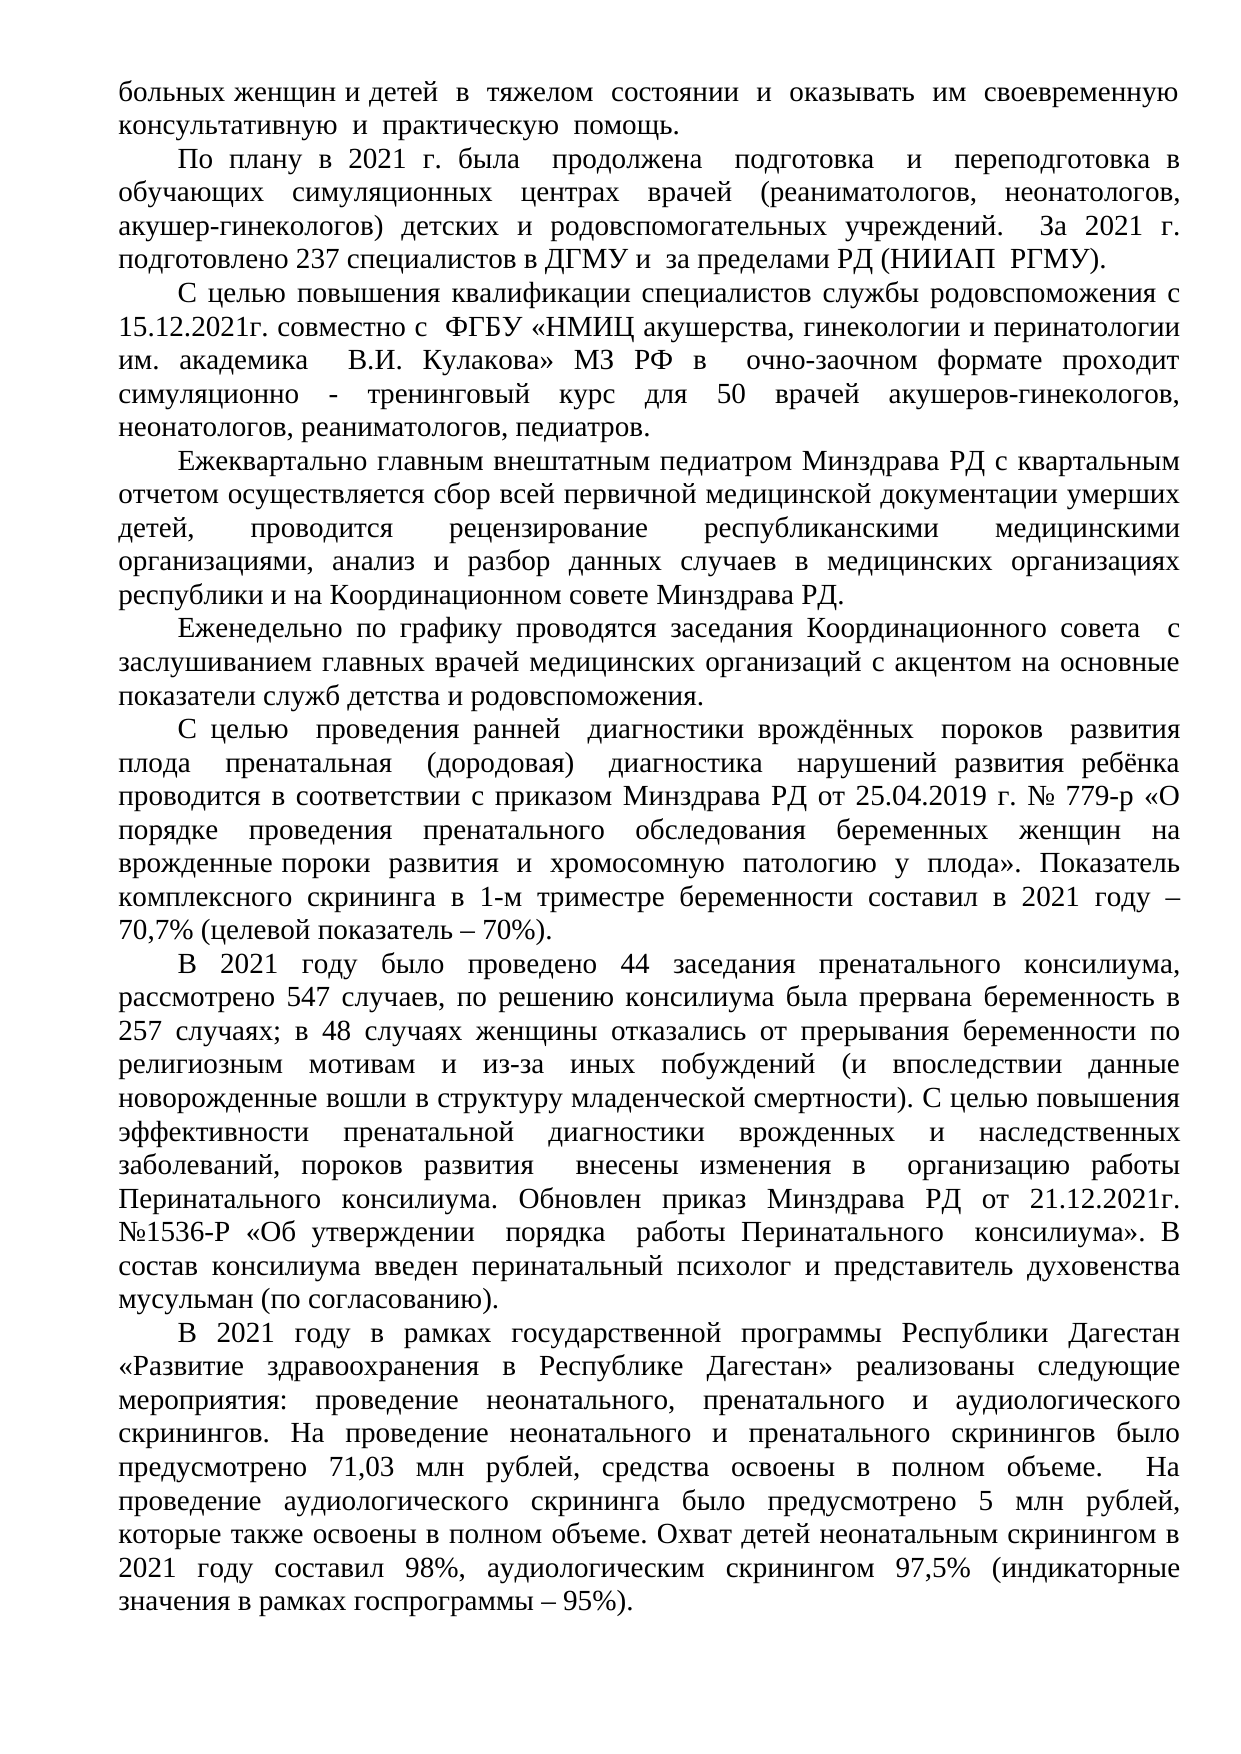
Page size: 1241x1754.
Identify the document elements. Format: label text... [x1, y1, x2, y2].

text В 2021 году было проведено 44 заседания пренатального консилиума, рассмотрено 547 случаев, по решению консилиума была прервана беременность в 257 случаях; в 48 случаях женщины отказались от прерывания беременности по религиозным мотивам и из-за иных побуждений (и впоследствии данные новорожденные вошли в структуру младенческой смертности). С целью повышения эффективности пренатальной диагностики врожденных и наследственных заболеваний, пороков развития внесены изменения в организацию работы Перинатального консилиума. Обновлен приказ Минздрава РД от 21.12.2021г. №1536-Р «Об утверждении порядка работы Перинатального консилиума». В состав консилиума введен перинатальный психолог и представитель духовенства мусульман (по согласованию). [118, 946, 1181, 1315]
text Ежеквартально главным внештатным педиатром Минздрава РД с квартальным отчетом осуществляется сбор всей первичной медицинской документации умерших детей, проводится рецензирование республиканскими медицинскими организациями, анализ и разбор данных случаев в медицинских организациях республики и на Координационном совете Минздрава РД. [118, 443, 1181, 611]
text Еженедельно по графику проводятся заседания Координационного совета с заслушиванием главных врачей медицинских организаций с акцентом на основные показатели служб детства и родовспоможения. [118, 611, 1181, 711]
text С целью повышения квалификации специалистов службы родовспоможения с 15.12.2021г. совместно с ФГБУ «НМИЦ акушерства, гинекологии и перинатологии им. академика В.И. Кулакова» МЗ РФ в очно-заочном формате проходит симуляционно - тренинговый курс для 50 врачей акушеров-гинекологов, неонатологов, реаниматологов, педиатров. [118, 275, 1181, 443]
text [118, 74, 1181, 141]
text По плану в 2021 г. была продолжена подготовка и переподготовка в обучающих симуляционных центрах врачей (реаниматологов, неонатологов, акушер-гинекологов) детских и родовспомогательных учреждений. За 2021 г. подготовлено 237 специалистов в ДГМУ и за пределами РД (НИИАП РГМУ). [118, 141, 1181, 275]
text В 2021 году в рамках государственной программы Республики Дагестан «Развитие здравоохранения в Республике Дагестан» реализованы следующие мероприятия: проведение неонатального, пренатального и аудиологического скринингов. На проведение неонатального и пренатального скринингов было предусмотрено 71,03 млн рублей, средства освоены в полном объеме. На проведение аудиологического скрининга было предусмотрено 5 млн рублей, которые также освоены в полном объеме. Охват детей неонатальным скринингом в 2021 году составил 98%, аудиологическим скринингом 97,5% (индикаторные значения в рамках госпрограммы – 95%). [118, 1315, 1181, 1617]
text С целью проведения ранней диагностики врождённых пороков развития плода пренатальная (дородовая) диагностика нарушений развития ребёнка проводится в соответствии с приказом Минздрава РД от 25.04.2019 г. № 779-р «О порядке проведения пренатального обследования беременных женщин на врожденные пороки развития и хромосомную патологию у плода». Показатель комплексного скрининга в 1-м триместре беременности составил в 2021 году – 70,7% (целевой показатель – 70%). [118, 711, 1181, 946]
